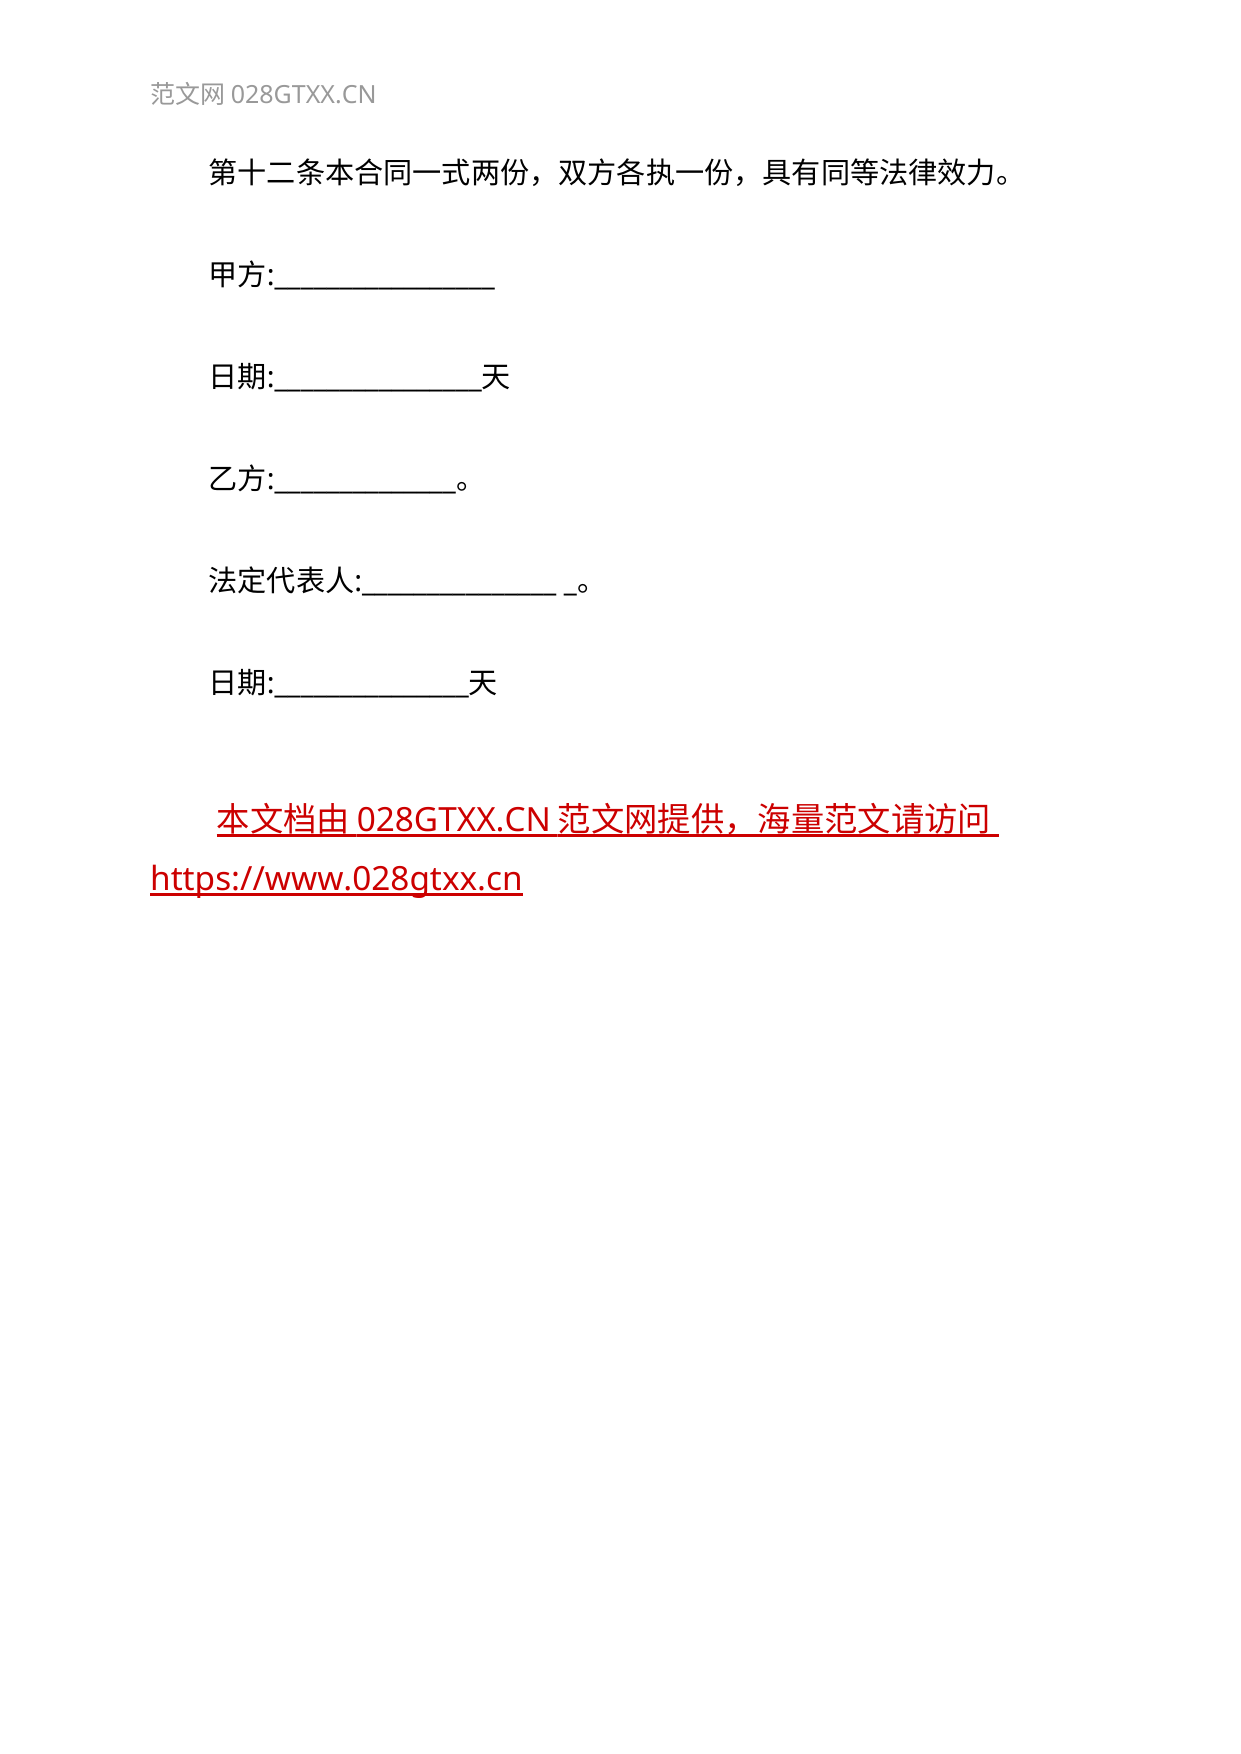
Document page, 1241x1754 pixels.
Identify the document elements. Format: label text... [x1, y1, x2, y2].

text 乙方:______________。 [150, 456, 1090, 498]
text 第十二条本合同一式两份，双方各执一份，具有同等法律效力。 [150, 150, 1090, 192]
text 本文档由028GTXX.CN范文网提供，海量范文请访问 https://www.028gtxx.cn [150, 793, 1090, 900]
text 甲方:_________________ [150, 252, 1090, 294]
text 法定代表人:_______________ _。 [150, 558, 1090, 600]
text 日期:_______________天 [150, 660, 1090, 702]
text 日期:________________天 [150, 354, 1090, 396]
